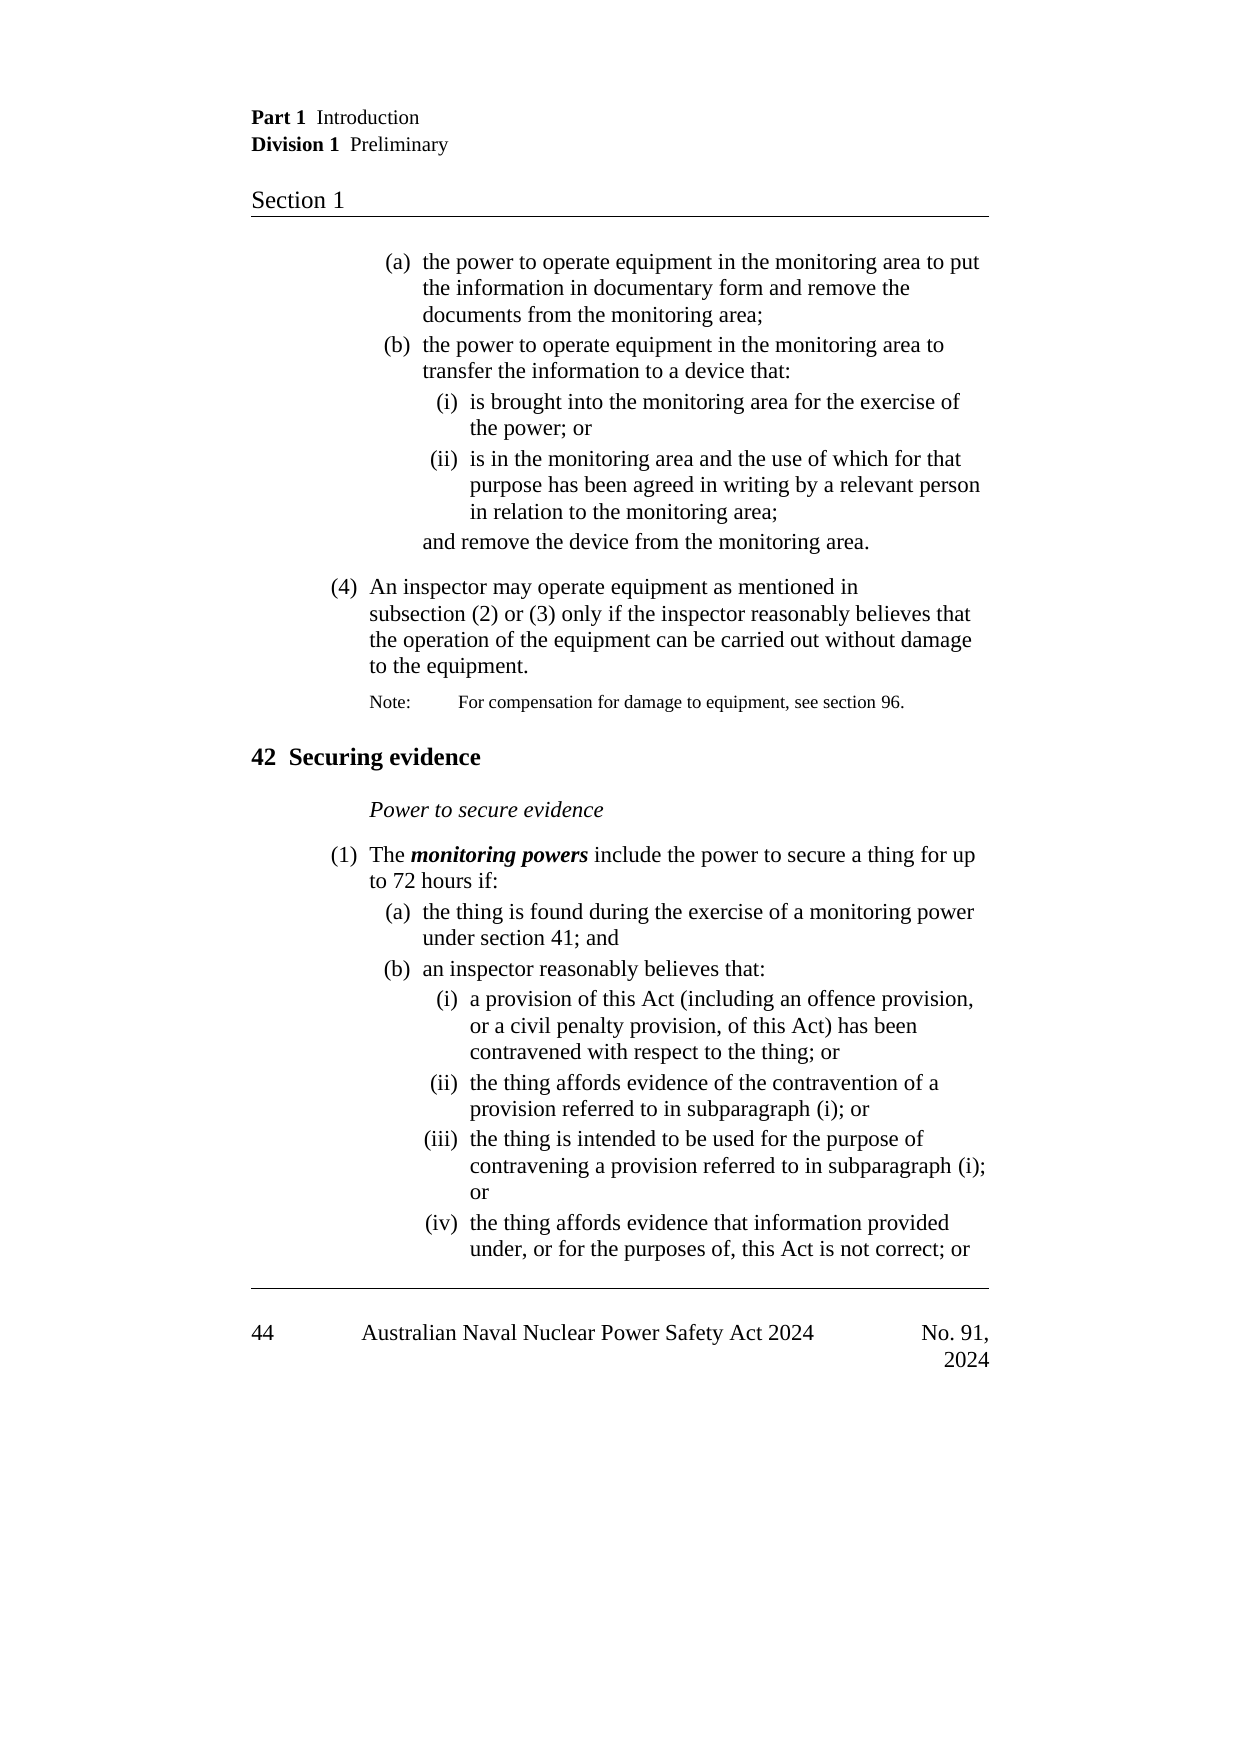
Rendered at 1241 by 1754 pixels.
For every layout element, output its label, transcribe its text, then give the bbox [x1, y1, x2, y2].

text and remove the device from the monitoring area. [251, 528, 989, 554]
text (iii) the thing is intended to be used for the purpose of contravening a provision referred to in subparagraph (i); or [251, 1125, 989, 1204]
text (a) the power to operate equipment in the monitoring area to put the information in documentary form and remove the documents from the monitoring area; [251, 248, 989, 327]
text (4) An inspector may operate equipment as mentioned in subsection (2) or (3) only if the inspector reasonably believes that the operation of the equipment can be carried out without damage to the equipment. [251, 573, 989, 679]
text (i) is brought into the monitoring area for the exercise of the power; or [251, 388, 989, 441]
text 42 Securing evidence [251, 742, 989, 771]
text (i) a provision of this Act (including an offence provision, or a civil penalty provision, of this Act) has been contravened with respect to the thing; or [251, 985, 989, 1064]
text (iv) the thing affords evidence that information provided under, or for the purposes of, this Act is not correct; or [251, 1209, 989, 1261]
text (1) The monitoring powers include the power to secure a thing for up to 72 hours if: [251, 841, 989, 894]
text (a) the thing is found during the exercise of a monitoring power under section 41; and [251, 898, 989, 951]
text (ii) is in the monitoring area and the use of which for that purpose has been agreed in writing by a relevant person in relation to the monitoring area; [251, 445, 989, 524]
text (b) the power to operate equipment in the monitoring area to transfer the information to a device that: [251, 331, 989, 384]
text (ii) the thing affords evidence of the contravention of a provision referred to in subparagraph (i); or [251, 1068, 989, 1121]
text (b) an inspector reasonably believes that: [251, 955, 989, 981]
text Power to secure evidence [369, 796, 989, 822]
text Note: For compensation for damage to equipment, see section 96. [369, 691, 989, 713]
